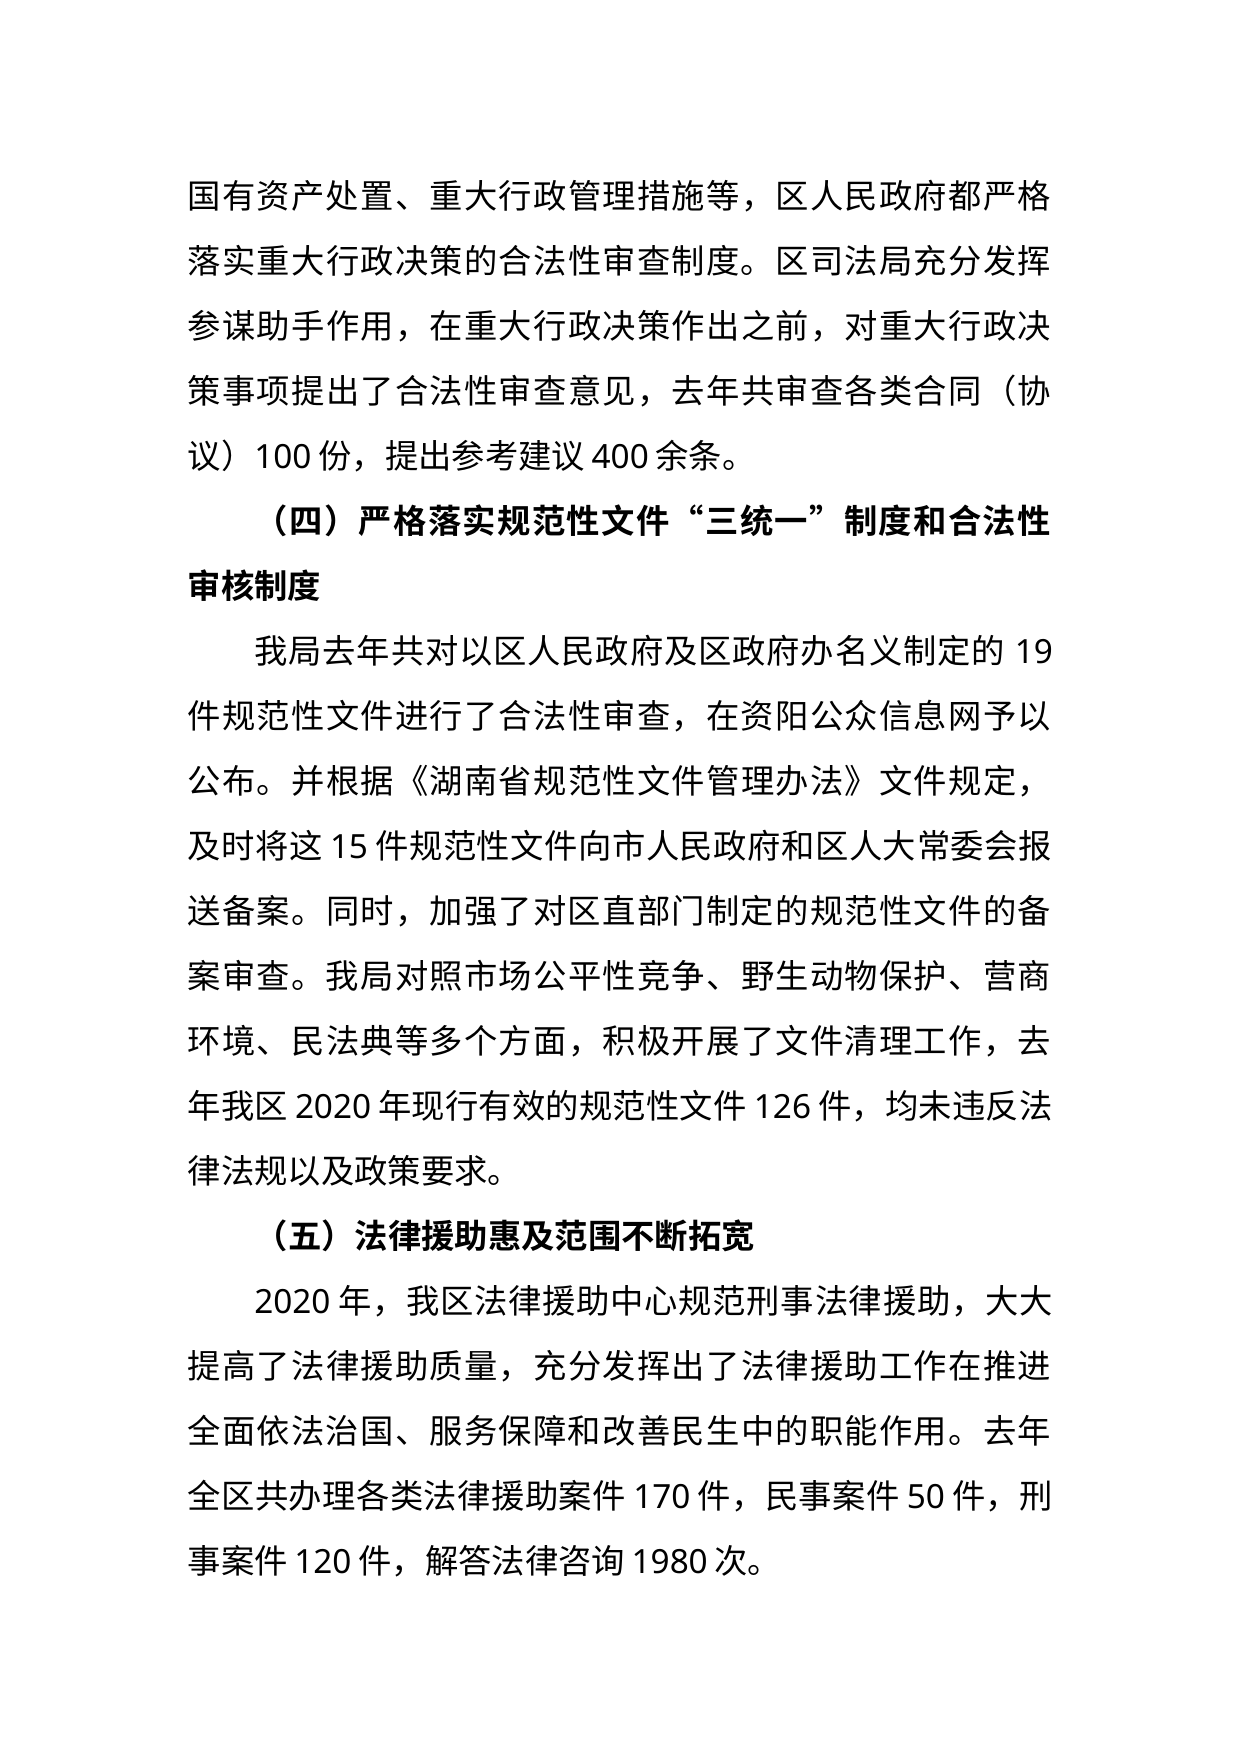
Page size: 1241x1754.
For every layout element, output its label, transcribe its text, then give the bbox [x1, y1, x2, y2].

text 我局去年共对以区人民政府及区政府办名义制定的19件规范性文件进行了合法性审查，在资阳公众信息网予以公布。并根据《湖南省规范性文件管理办法》文件规定，及时将这15件规范性文件向市人民政府和区人大常委会报送备案。同时，加强了对区直部门制定的规范性文件的备案审查。我局对照市场公平性竞争、野生动物保护、营商环境、民法典等多个方面，积极开展了文件清理工作，去年我区2020年现行有效的规范性文件126件，均未违反法律法规以及政策要求。 [187, 617, 1053, 1202]
text 2020年，我区法律援助中心规范刑事法律援助，大大提高了法律援助质量，充分发挥出了法律援助工作在推进全面依法治国、服务保障和改善民生中的职能作用。去年全区共办理各类法律援助案件170件，民事案件50件，刑事案件120件，解答法律咨询1980次。 [187, 1267, 1053, 1592]
text （四）严格落实规范性文件“三统一”制度和合法性审核制度 [187, 487, 1053, 617]
text （五）法律援助惠及范围不断拓宽 [187, 1202, 1053, 1267]
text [187, 162, 1053, 487]
